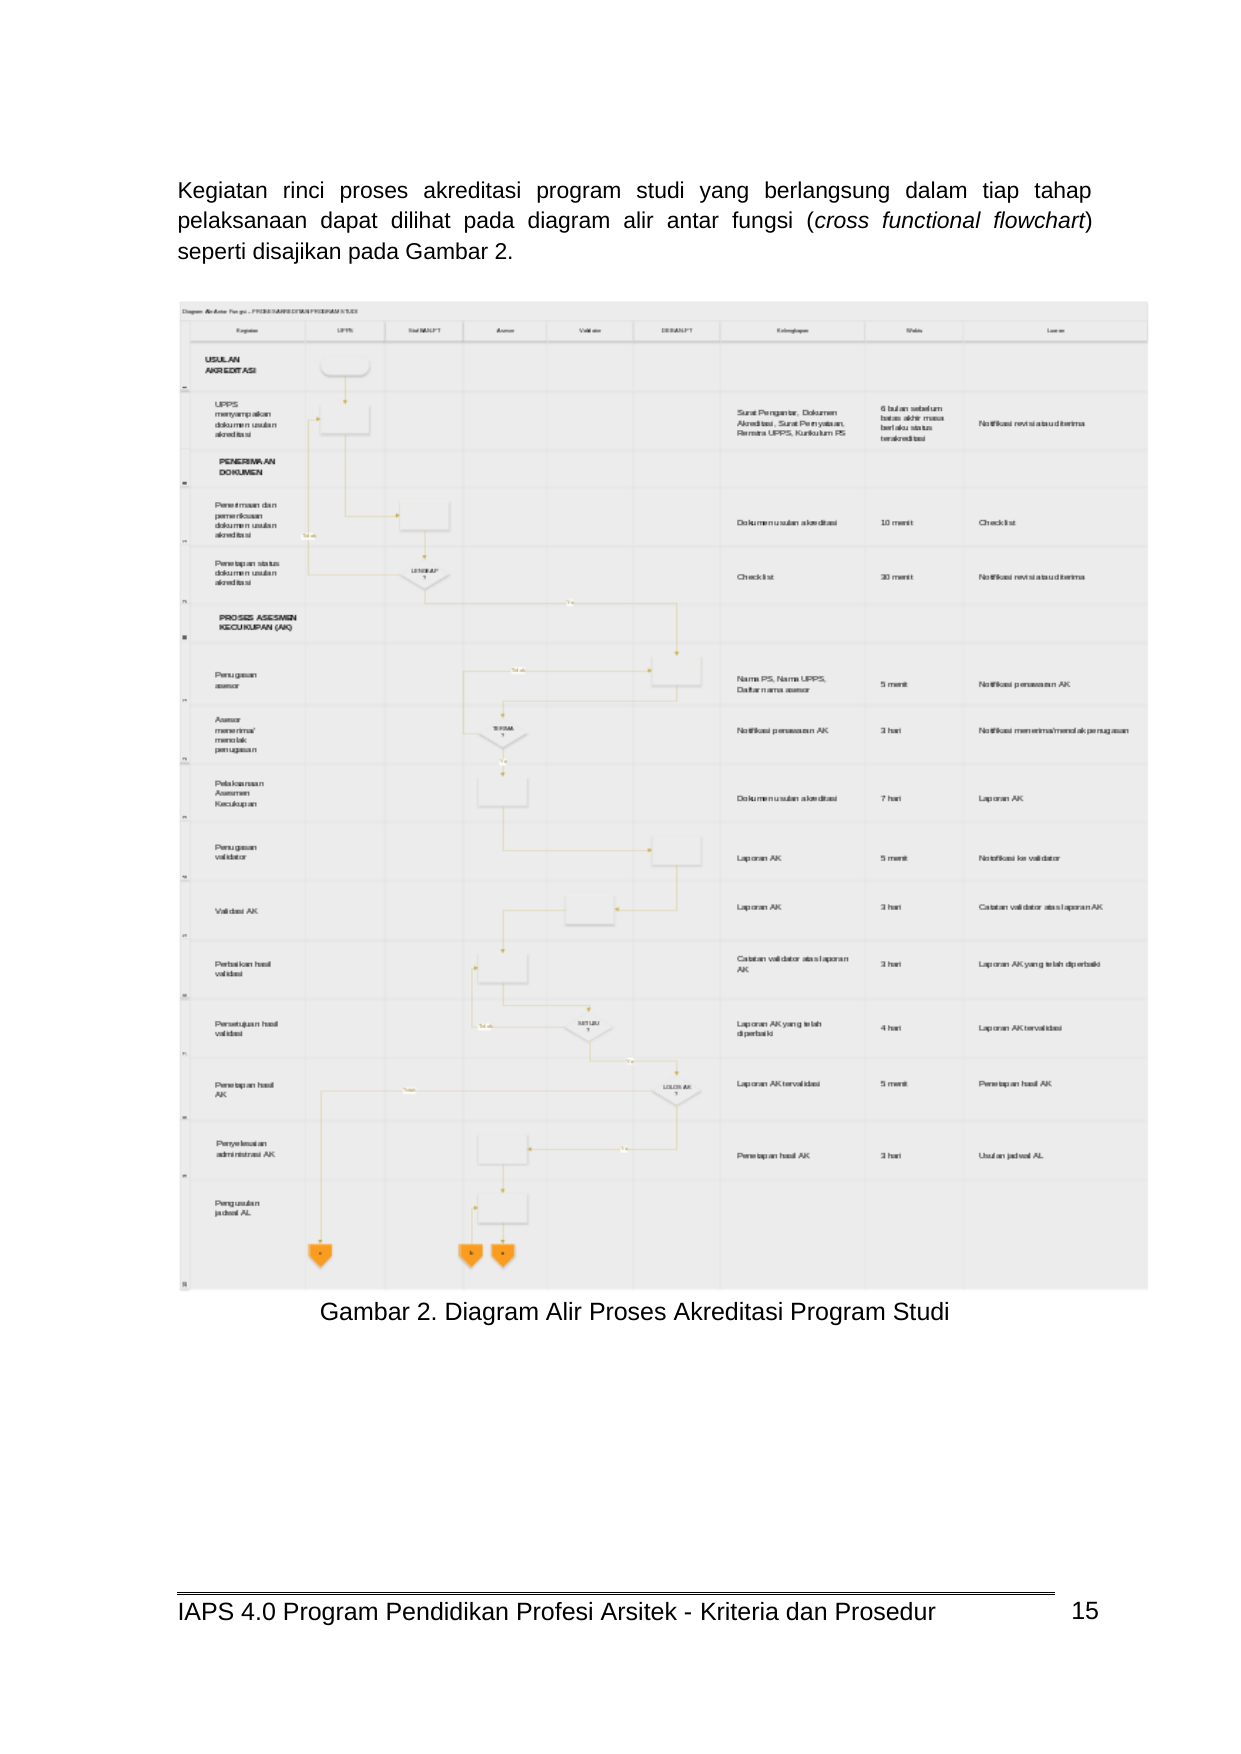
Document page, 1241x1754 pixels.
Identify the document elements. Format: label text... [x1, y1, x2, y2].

text Kegiatan rinci proses akreditasi program studi yang berlangsung dalam tiap tahap pelaksanaan dapat dilihat pada diagram alir antar fungsi (cross functional flowchart) seperti disajikan pada Gambar 2. [177, 177, 1092, 264]
text Gambar 2. Diagram Alir Proses Akreditasi Program Studi [177, 1296, 1092, 1325]
